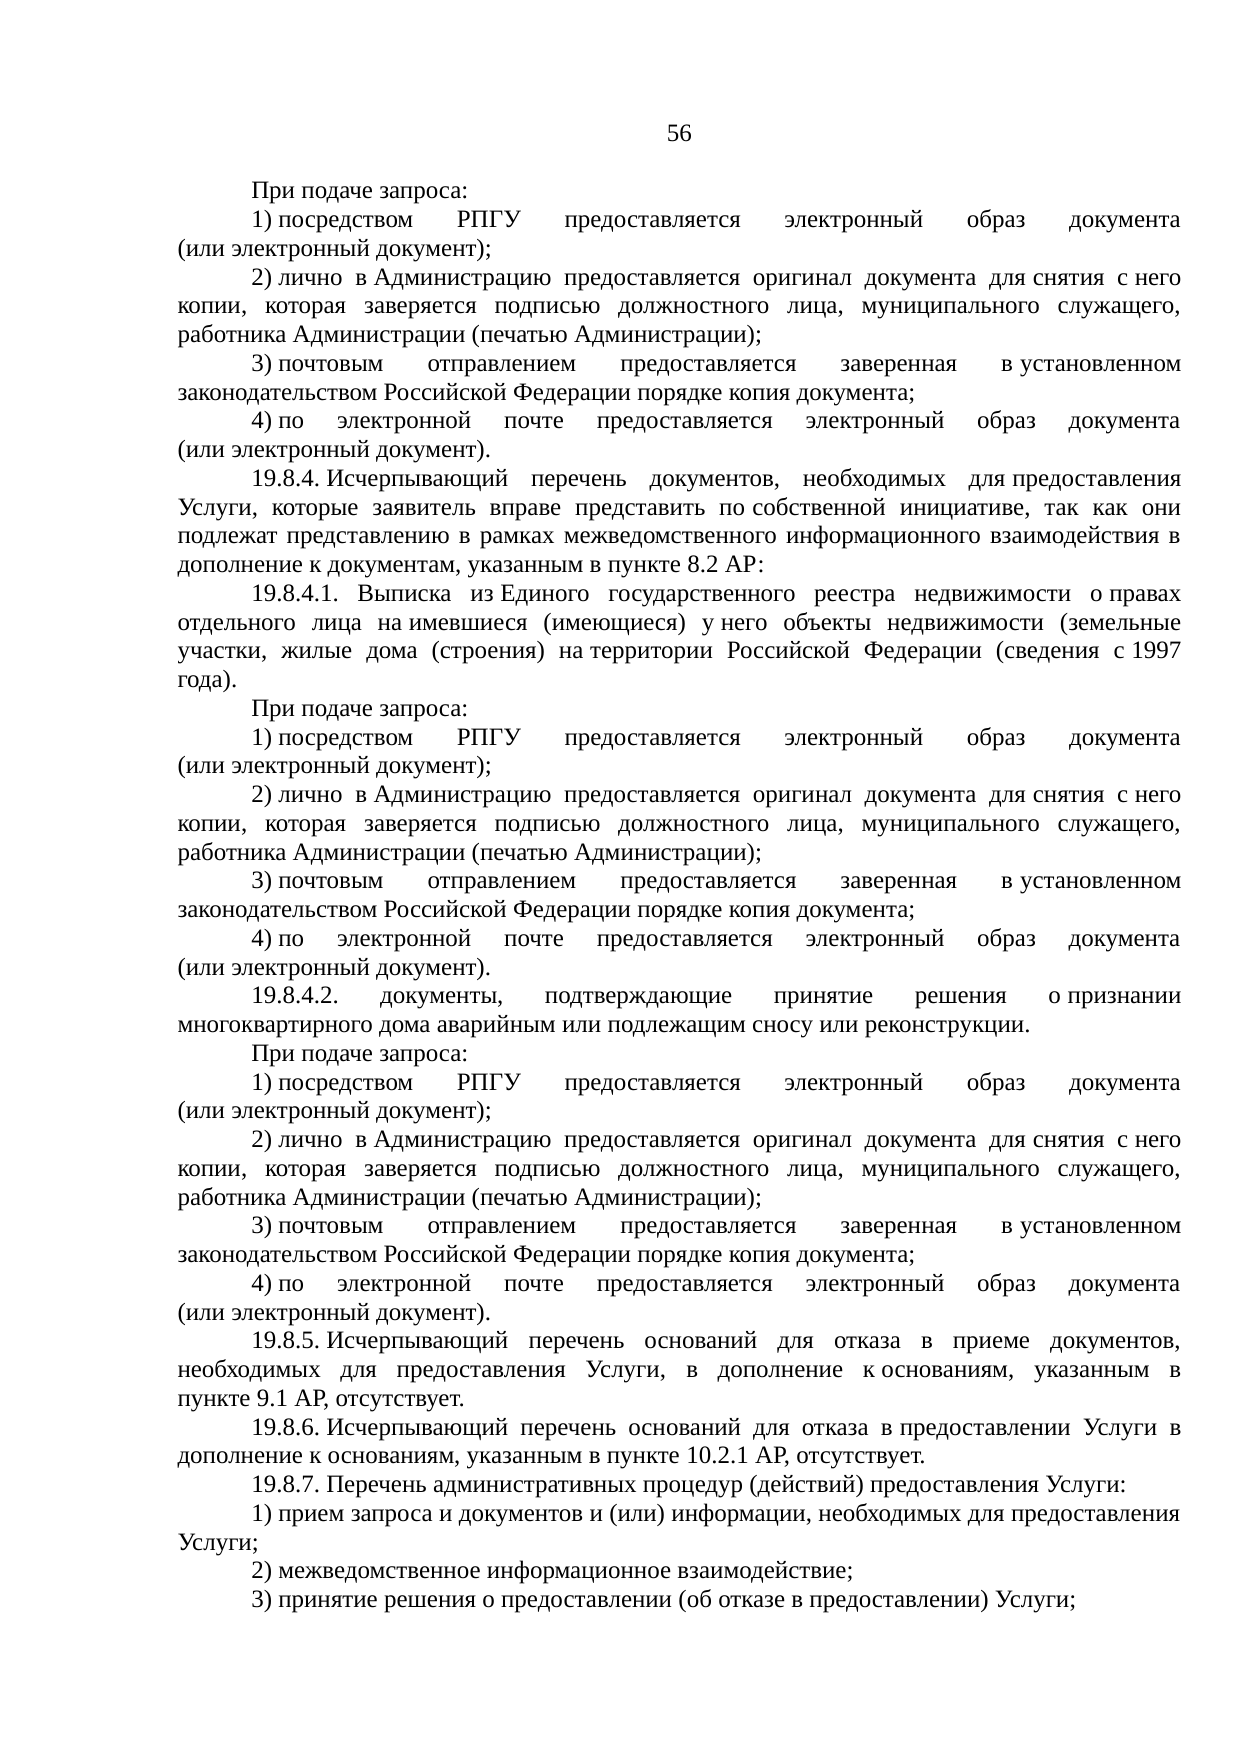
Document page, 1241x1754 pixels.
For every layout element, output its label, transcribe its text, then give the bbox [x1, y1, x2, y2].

text 2) межведомственное информационное взаимодействие; [177, 1556, 1181, 1584]
text 4) по электронной почте предоставляется электронный образ документа (или электронный документ). [177, 1268, 1181, 1326]
text 19.8.7. Перечень административных процедур (действий) предоставления Услуги: [177, 1469, 1181, 1498]
text 1) посредством РПГУ предоставляется электронный образ документа (или электронный документ); [177, 722, 1181, 779]
text 1) прием запроса и документов и (или) информации, необходимых для предоставления Услуги; [177, 1498, 1181, 1556]
text 4) по электронной почте предоставляется электронный образ документа (или электронный документ). [177, 923, 1181, 981]
text 4) по электронной почте предоставляется электронный образ документа (или электронный документ). [177, 406, 1181, 463]
text 3) принятие решения о предоставлении (об отказе в предоставлении) Услуги; [177, 1584, 1181, 1613]
text При подаче запроса: [177, 176, 1181, 204]
text 19.8.4.1. Выписка из Единого государственного реестра недвижимости о правах отдельного лица на имевшиеся (имеющиеся) у него объекты недвижимости (земельные участки, жилые дома (строения) на территории Российской Федерации (сведения с 1997 года). [177, 578, 1181, 693]
text 1) посредством РПГУ предоставляется электронный образ документа (или электронный документ); [177, 1067, 1181, 1124]
text При подаче запроса: [177, 1038, 1181, 1067]
text 3) почтовым отправлением предоставляется заверенная в установленном законодательством Российской Федерации порядке копия документа; [177, 1211, 1181, 1268]
text 19.8.6. Исчерпывающий перечень оснований для отказа в предоставлении Услуги в дополнение к основаниям, указанным в пункте 10.2.1 АР, отсутствует. [177, 1412, 1181, 1469]
text 19.8.4. Исчерпывающий перечень документов, необходимых для предоставления Услуги, которые заявитель вправе представить по собственной инициативе, так как они подлежат представлению в рамках межведомственного информационного взаимодействия в дополнение к документам, указанным в пункте 8.2 АР: [177, 463, 1181, 578]
text 1) посредством РПГУ предоставляется электронный образ документа (или электронный документ); [177, 204, 1181, 262]
text При подаче запроса: [177, 693, 1181, 722]
text 3) почтовым отправлением предоставляется заверенная в установленном законодательством Российской Федерации порядке копия документа; [177, 348, 1181, 406]
text 3) почтовым отправлением предоставляется заверенная в установленном законодательством Российской Федерации порядке копия документа; [177, 866, 1181, 923]
text 19.8.4.2. документы, подтверждающие принятие решения о признании многоквартирного дома аварийным или подлежащим сносу или реконструкции. [177, 981, 1181, 1038]
text 19.8.5. Исчерпывающий перечень оснований для отказа в приеме документов, необходимых для предоставления Услуги, в дополнение к основаниям, указанным в пункте 9.1 АР, отсутствует. [177, 1326, 1181, 1412]
